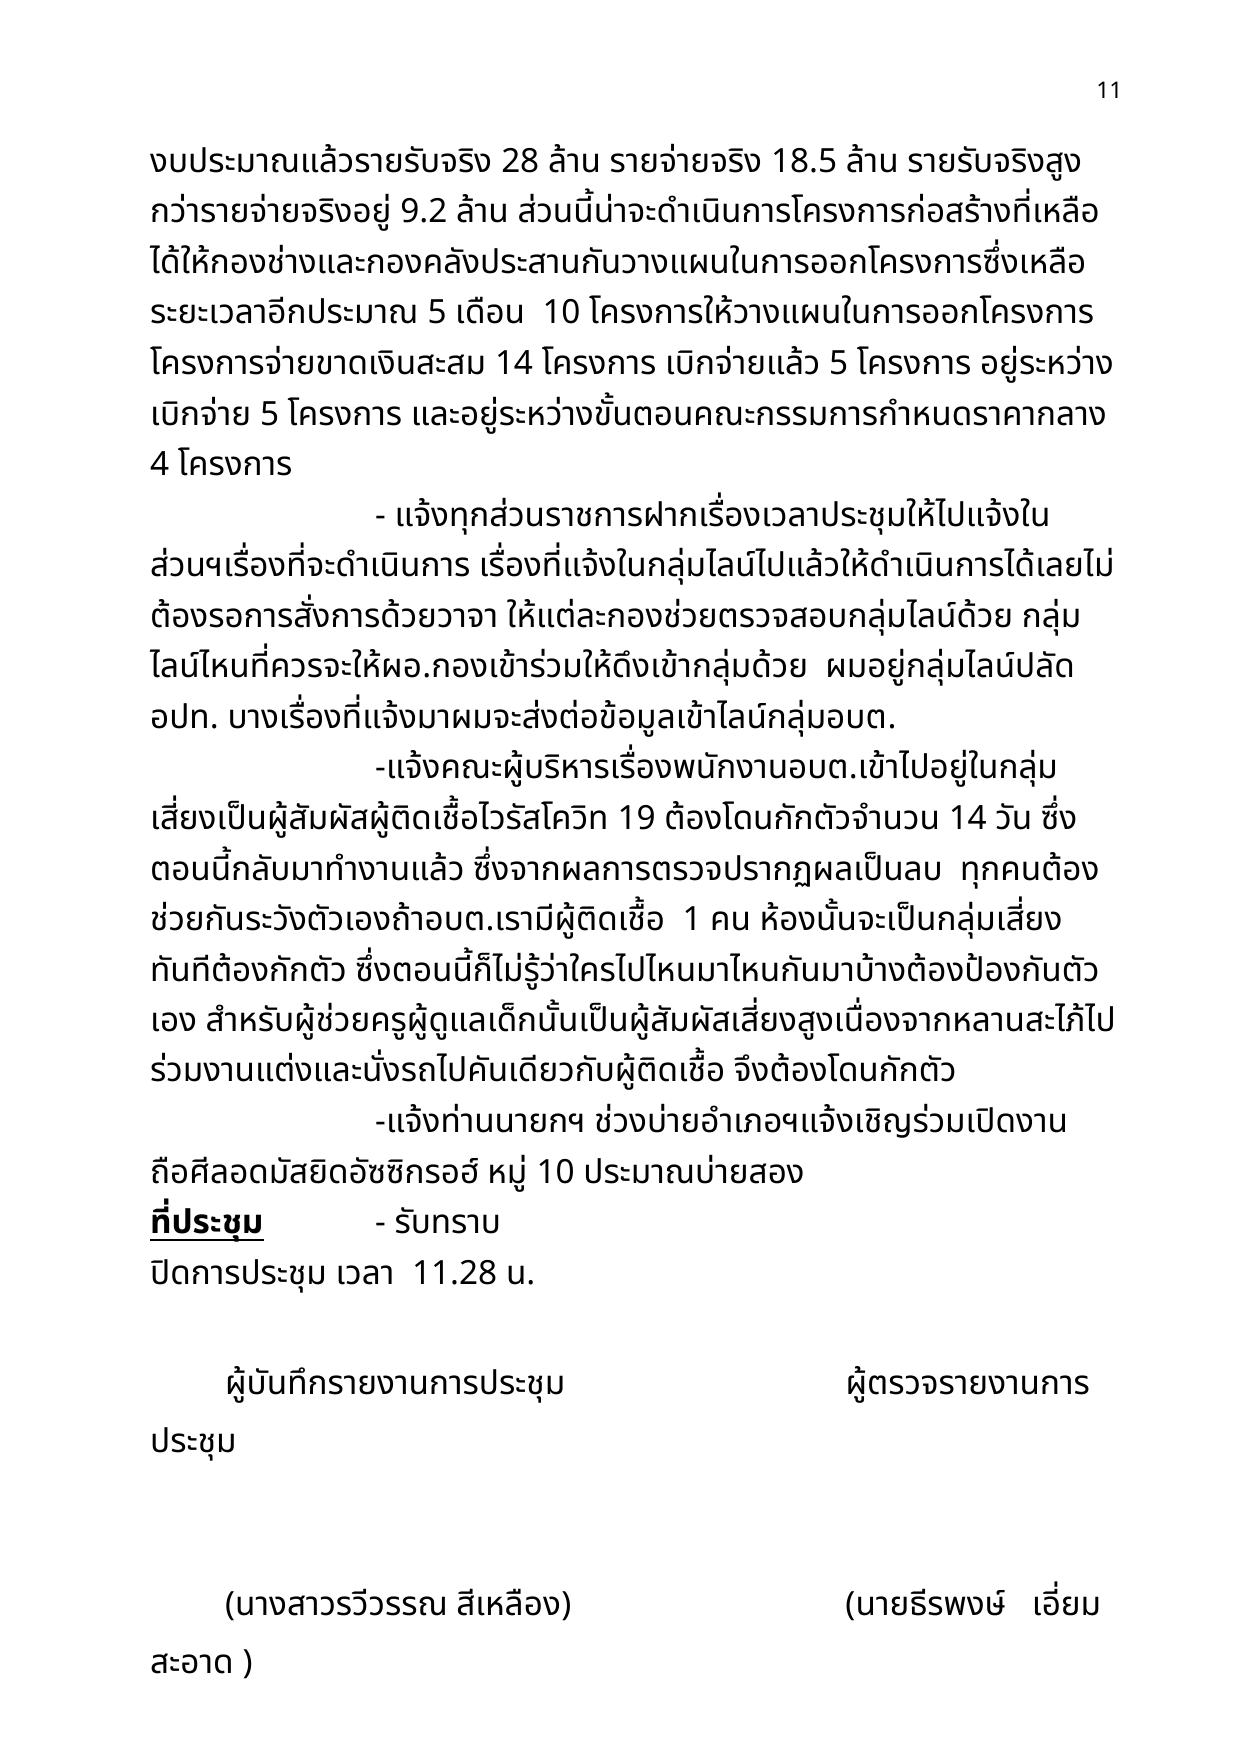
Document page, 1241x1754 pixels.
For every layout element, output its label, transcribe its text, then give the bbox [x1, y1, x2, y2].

text -แจ้งท่านนายกฯ ช่วงบ่ายอำเภอฯแจ้งเชิญร่วมเปิดงานถือศีลอดมัสยิดอัซซิกรอฮ์ หมู่ 10 ประมาณบ่ายสอง [150, 1097, 1122, 1198]
text -แจ้งคณะผู้บริหารเรื่องพนักงานอบต.เข้าไปอยู่ในกลุ่มเสี่ยงเป็นผู้สัมผัสผู้ติดเชื้อไวรัสโควิท 19 ต้องโดนกักตัวจำนวน 14 วัน ซึ่งตอนนี้กลับมาทำงานแล้ว ซึ่งจากผลการตรวจปรากฏผลเป็นลบ ทุกคนต้องช่วยกันระวังตัวเองถ้าอบต.เรามีผู้ติดเชื้อ 1 คน ห้องนั้นจะเป็นกลุ่มเสี่ยงทันทีต้องกักตัว ซึ่งตอนนี้ก็ไม่รู้ว่าใครไปไหนมาไหนกันมาบ้างต้องป้องกันตัวเอง สำหรับผู้ช่วยครูผู้ดูแลเด็กนั้นเป็นผู้สัมผัสเสี่ยงสูงเนื่องจากหลานสะไภ้ไปร่วมงานแต่งและนั่งรถไปคันเดียวกับผู้ติดเชื้อ จึงต้องโดนกักตัว [150, 743, 1122, 1097]
text ปิดการประชุม เวลา 11.28 น. [150, 1249, 1122, 1299]
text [150, 136, 1122, 491]
text ผู้บันทึกรายงานการประชุม ผู้ตรวจรายงานการประชุม [150, 1359, 1122, 1467]
text (นางสาวรวีวรรณ สีเหลือง) (นายธีรพงษ์ เอี่ยมสะอาด ) [150, 1579, 1122, 1688]
text - แจ้งทุกส่วนราชการฝากเรื่องเวลาประชุมให้ไปแจ้งในส่วนฯเรื่องที่จะดำเนินการ เรื่องที่แจ้งในกลุ่มไลน์ไปแล้วให้ดำเนินการได้เลยไม่ต้องรอการสั่งการด้วยวาจา ให้แต่ละกองช่วยตรวจสอบกลุ่มไลน์ด้วย กลุ่มไลน์ไหนที่ควรจะให้ผอ.กองเข้าร่วมให้ดึงเข้ากลุ่มด้วย ผมอยู่กลุ่มไลน์ปลัดอปท. บางเรื่องที่แจ้งมาผมจะส่งต่อข้อมูลเข้าไลน์กลุ่มอบต. [150, 491, 1122, 743]
text ที่ประชุม - รับทราบ [150, 1198, 1122, 1249]
